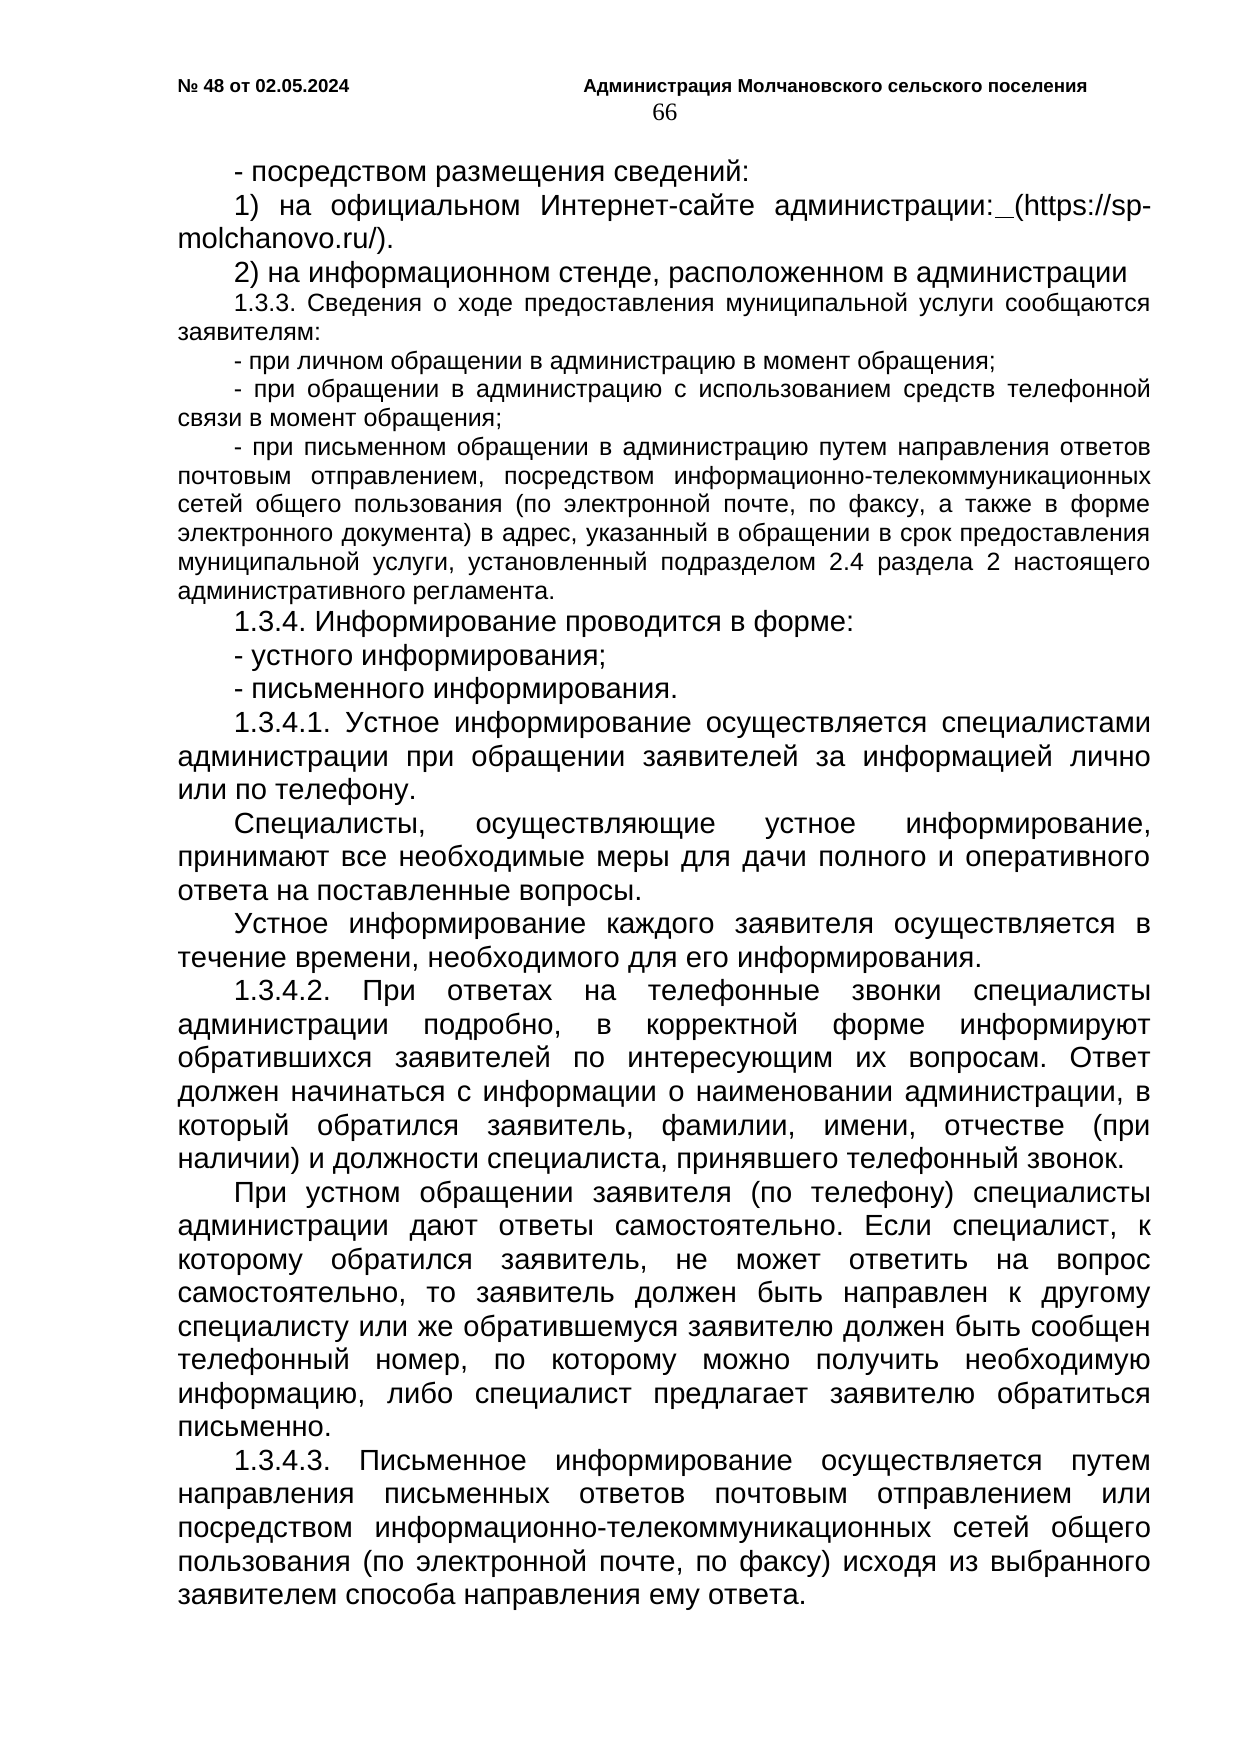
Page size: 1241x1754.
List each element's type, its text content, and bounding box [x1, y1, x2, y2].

text Устное информирование каждого заявителя осуществляется в течение времени, необходимого для его информирования. [177, 906, 1152, 973]
text 2) на информационном стенде, расположенном в администрации [177, 255, 1152, 288]
text - письменного информирования. [177, 672, 1152, 705]
text - при письменном обращении в администрацию путем направления ответов почтовым отправлением, посредством информационно-телекоммуникационных сетей общего пользования (по электронной почте, по факсу, а также в форме электронного документа) в адрес, указанный в обращении в срок предоставления муниципальной услуги, установленный подразделом 2.4 раздела 2 настоящего административного регламента. [177, 432, 1152, 604]
text 1.3.4.3. Письменное информирование осуществляется путем направления письменных ответов почтовым отправлением или посредством информационно-телекоммуникационных сетей общего пользования (по электронной почте, по факсу) исходя из выбранного заявителем способа направления ему ответа. [177, 1443, 1152, 1611]
text 1.3.4.1. Устное информирование осуществляется специалистами администрации при обращении заявителей за информацией лично или по телефону. [177, 705, 1152, 806]
text Специалисты, осуществляющие устное информирование, принимают все необходимые меры для дачи полного и оперативного ответа на поставленные вопросы. [177, 806, 1152, 906]
text 1.3.4. Информирование проводится в форме: [177, 604, 1152, 638]
text При устном обращении заявителя (по телефону) специалисты администрации дают ответы самостоятельно. Если специалист, к которому обратился заявитель, не может ответить на вопрос самостоятельно, то заявитель должен быть направлен к другому специалисту или же обратившемуся заявителю должен быть сообщен телефонный номер, по которому можно получить необходимую информацию, либо специалист предлагает заявителю обратиться письменно. [177, 1175, 1152, 1443]
text - при обращении в администрацию с использованием средств телефонной связи в момент обращения; [177, 374, 1152, 432]
text - при личном обращении в администрацию в момент обращения; [177, 346, 1152, 374]
text 1.3.3. Сведения о ходе предоставления муниципальной услуги сообщаются заявителям: [177, 288, 1152, 346]
text 1) на официальном Интернет-сайте администрации: (https://sp-molchanovo.ru/). [177, 188, 1152, 255]
text 1.3.4.2. При ответах на телефонные звонки специалисты администрации подробно, в корректной форме информируют обратившихся заявителей по интересующим их вопросам. Ответ должен начинаться с информации о наименовании администрации, в который обратился заявитель, фамилии, имени, отчестве (при наличии) и должности специалиста, принявшего телефонный звонок. [177, 973, 1152, 1175]
text - посредством размещения сведений: [177, 154, 1152, 188]
text - устного информирования; [177, 638, 1152, 672]
